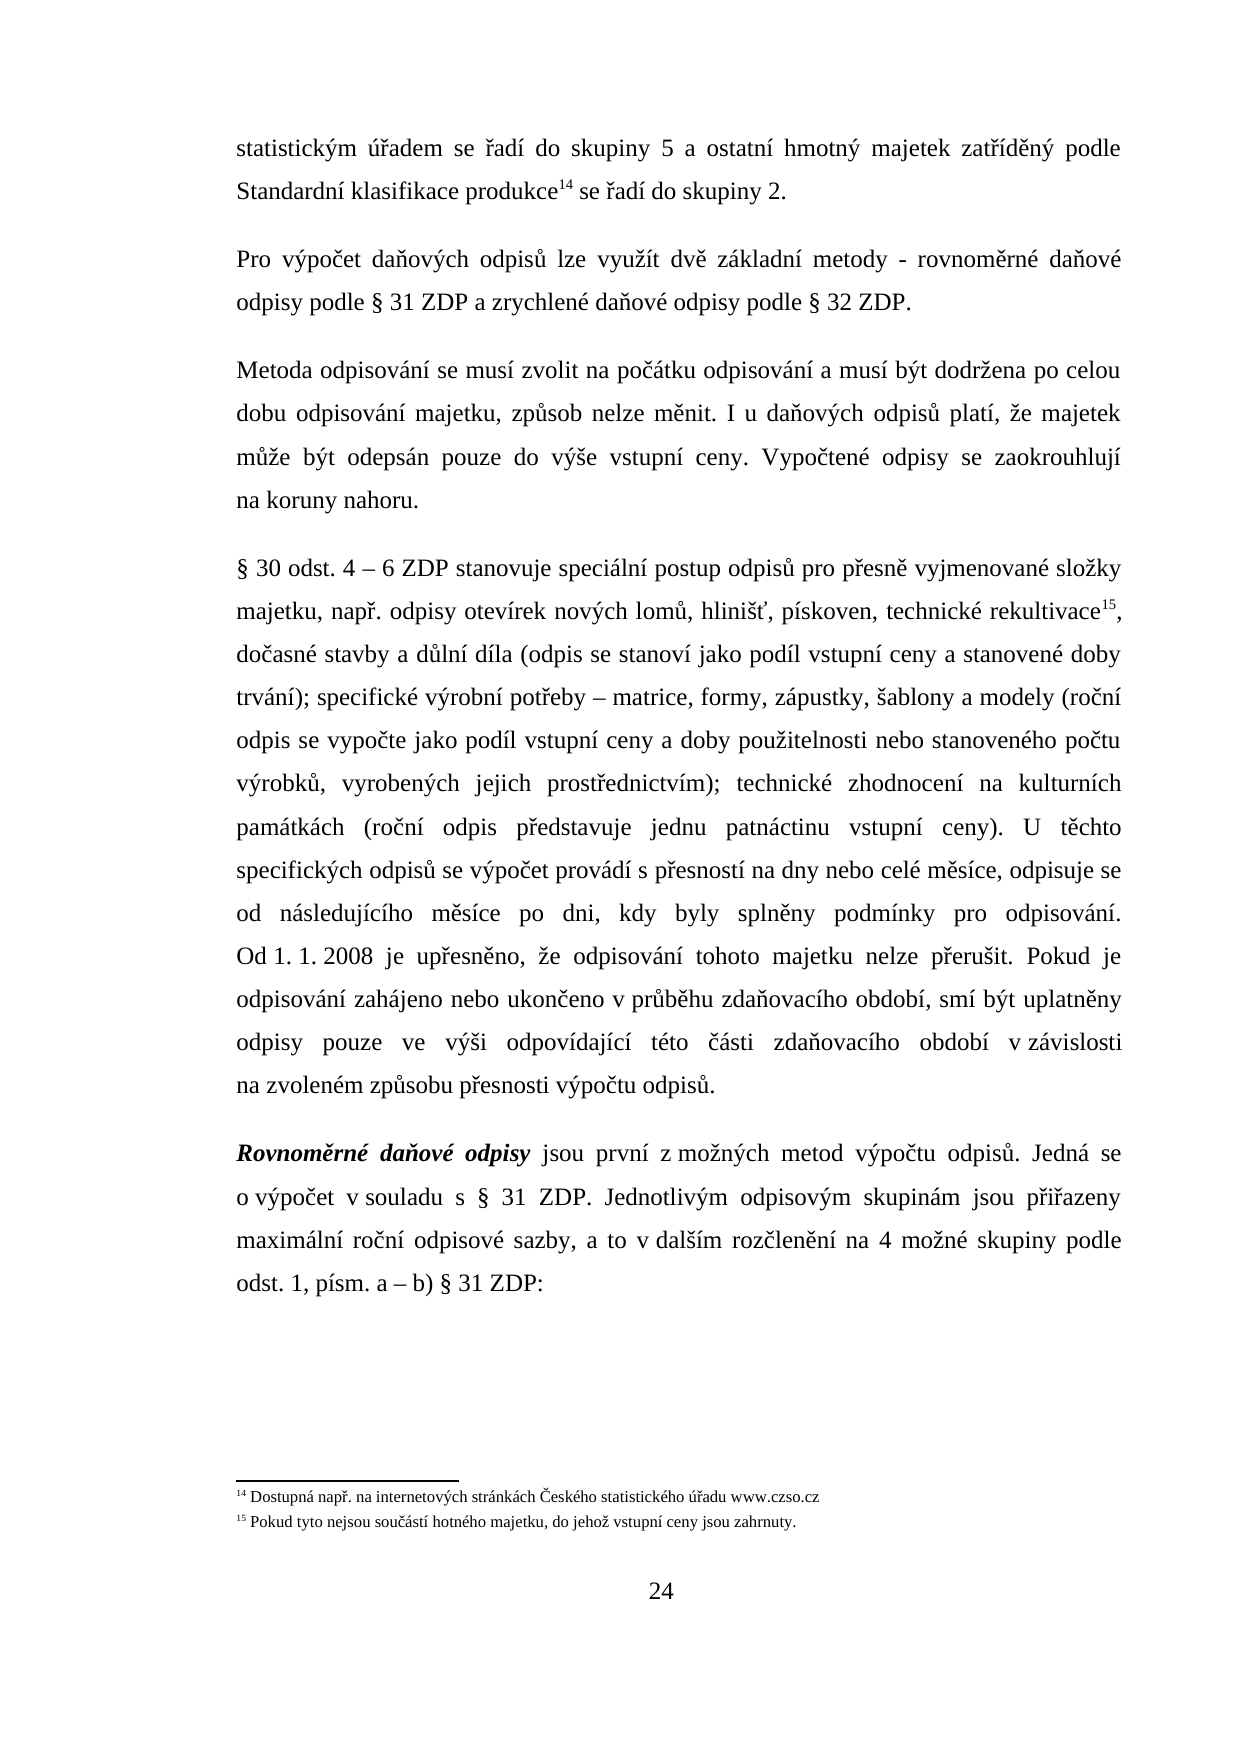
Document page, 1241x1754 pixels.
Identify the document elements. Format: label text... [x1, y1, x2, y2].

text Pro výpočet daňových odpisů lze využít dvě základní metody - rovnoměrné daňové odpisy podle § 31 ZDP a zrychlené daňové odpisy podle § 32 ZDP. [236, 244, 1122, 316]
text Metoda odpisování se musí zvolit na počátku odpisování a musí být dodržena po celou dobu odpisování majetku, způsob nelze měnit. I u daňových odpisů platí, že majetek může být odepsán pouze do výše vstupní ceny. Vypočtené odpisy se zaokrouhlují na koruny nahoru. [236, 355, 1122, 513]
text Rovnoměrné daňové odpisy jsou první z možných metod výpočtu odpisů. Jedná se o výpočet v souladu s § 31 ZDP. Jednotlivým odpisovým skupinám jsou přiřazeny maximální roční odpisové sazby, a to v dalším rozčlenění na 4 možné skupiny podle odst. 1, písm. a – b) § 31 ZDP: [236, 1138, 1122, 1297]
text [236, 133, 1122, 205]
text § 30 odst. 4 – 6 ZDP stanovuje speciální postup odpisů pro přesně vyjmenované složky majetku, např. odpisy otevírek nových lomů, hlinišť, pískoven, technické rekultivace, dočasné stavby a důlní díla (odpis se stanoví jako podíl vstupní ceny a stanovené doby trvání); specifické výrobní potřeby – matrice, formy, zápustky, šablony a modely (roční odpis se vypočte jako podíl vstupní ceny a doby použitelnosti nebo stanoveného počtu výrobků, vyrobených jejich prostřednictvím); technické zhodnocení na kulturních památkách (roční odpis představuje jednu patnáctinu vstupní ceny). U těchto specifických odpisů se výpočet provádí s přesností na dny nebo celé měsíce, odpisuje se od následujícího měsíce po dni, kdy byly splněny podmínky pro odpisování. Od 1. 1. 2008 je upřesněno, že odpisování tohoto majetku nelze přerušit. Pokud je odpisování zahájeno nebo ukončeno v průběhu zdaňovacího období, smí být uplatněny odpisy pouze ve výši odpovídající této části zdaňovacího období v závislosti na zvoleném způsobu přesnosti výpočtu odpisů. [236, 553, 1122, 1099]
